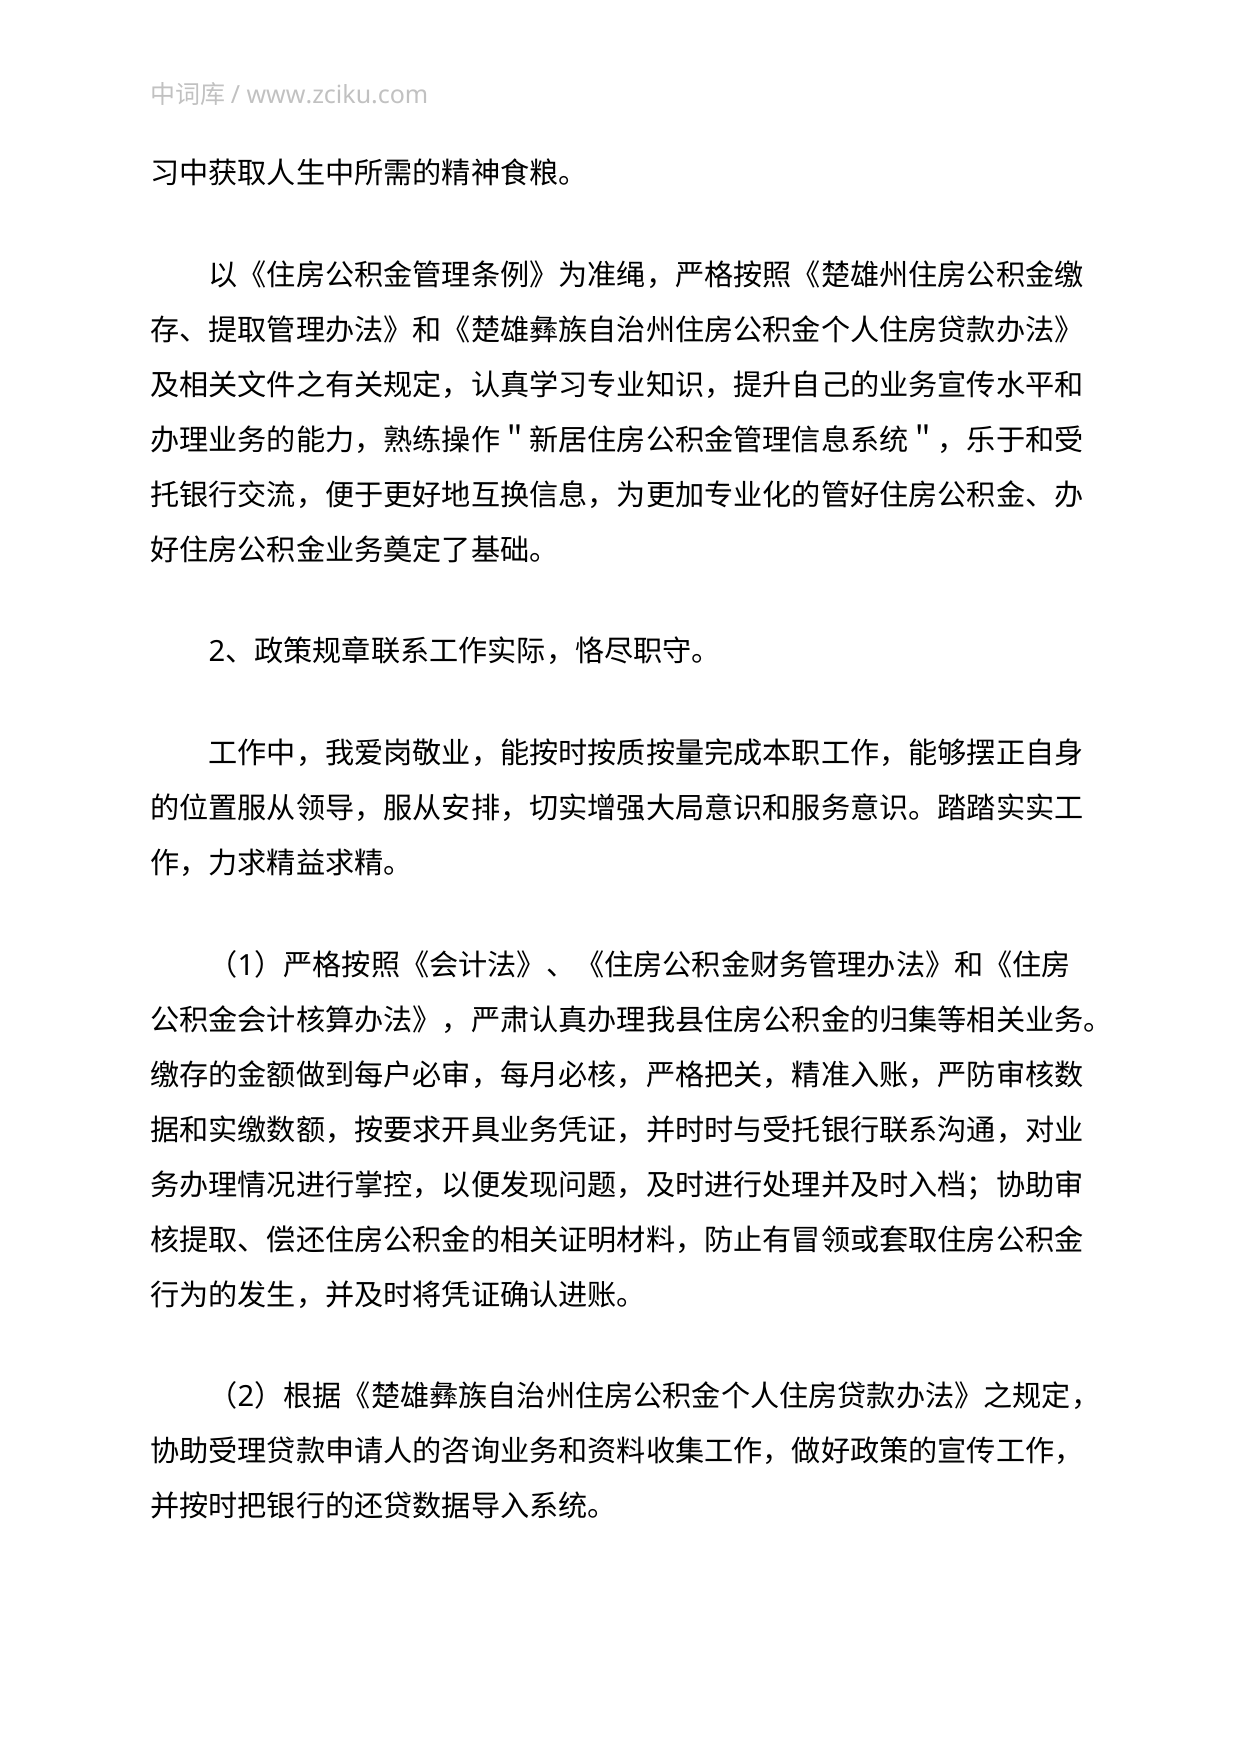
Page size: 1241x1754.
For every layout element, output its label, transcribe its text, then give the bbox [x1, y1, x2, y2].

text 工作中，我爱岗敬业，能按时按质按量完成本职工作，能够摆正自身的位置服从领导，服从安排，切实增强大局意识和服务意识。踏踏实实工作，力求精益求精。 [150, 730, 1090, 882]
text 2、政策规章联系工作实际，恪尽职守。 [150, 628, 1090, 670]
text （1）严格按照《会计法》、《住房公积金财务管理办法》和《住房公积金会计核算办法》，严肃认真办理我县住房公积金的归集等相关业务。缴存的金额做到每户必审，每月必核，严格把关，精准入账，严防审核数据和实缴数额，按要求开具业务凭证，并时时与受托银行联系沟通，对业务办理情况进行掌控，以便发现问题，及时进行处理并及时入档；协助审核提取、偿还住房公积金的相关证明材料，防止有冒领或套取住房公积金行为的发生，并及时将凭证确认进账。 [150, 942, 1090, 1313]
text 以《住房公积金管理条例》为准绳，严格按照《楚雄州住房公积金缴存、提取管理办法》和《楚雄彝族自治州住房公积金个人住房贷款办法》及相关文件之有关规定，认真学习专业知识，提升自己的业务宣传水平和办理业务的能力，熟练操作＂新居住房公积金管理信息系统＂，乐于和受托银行交流，便于更好地互换信息，为更加专业化的管好住房公积金、办好住房公积金业务奠定了基础。 [150, 252, 1090, 568]
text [150, 150, 1090, 192]
text （2）根据《楚雄彝族自治州住房公积金个人住房贷款办法》之规定，协助受理贷款申请人的咨询业务和资料收集工作，做好政策的宣传工作，并按时把银行的还贷数据导入系统。 [150, 1373, 1090, 1525]
